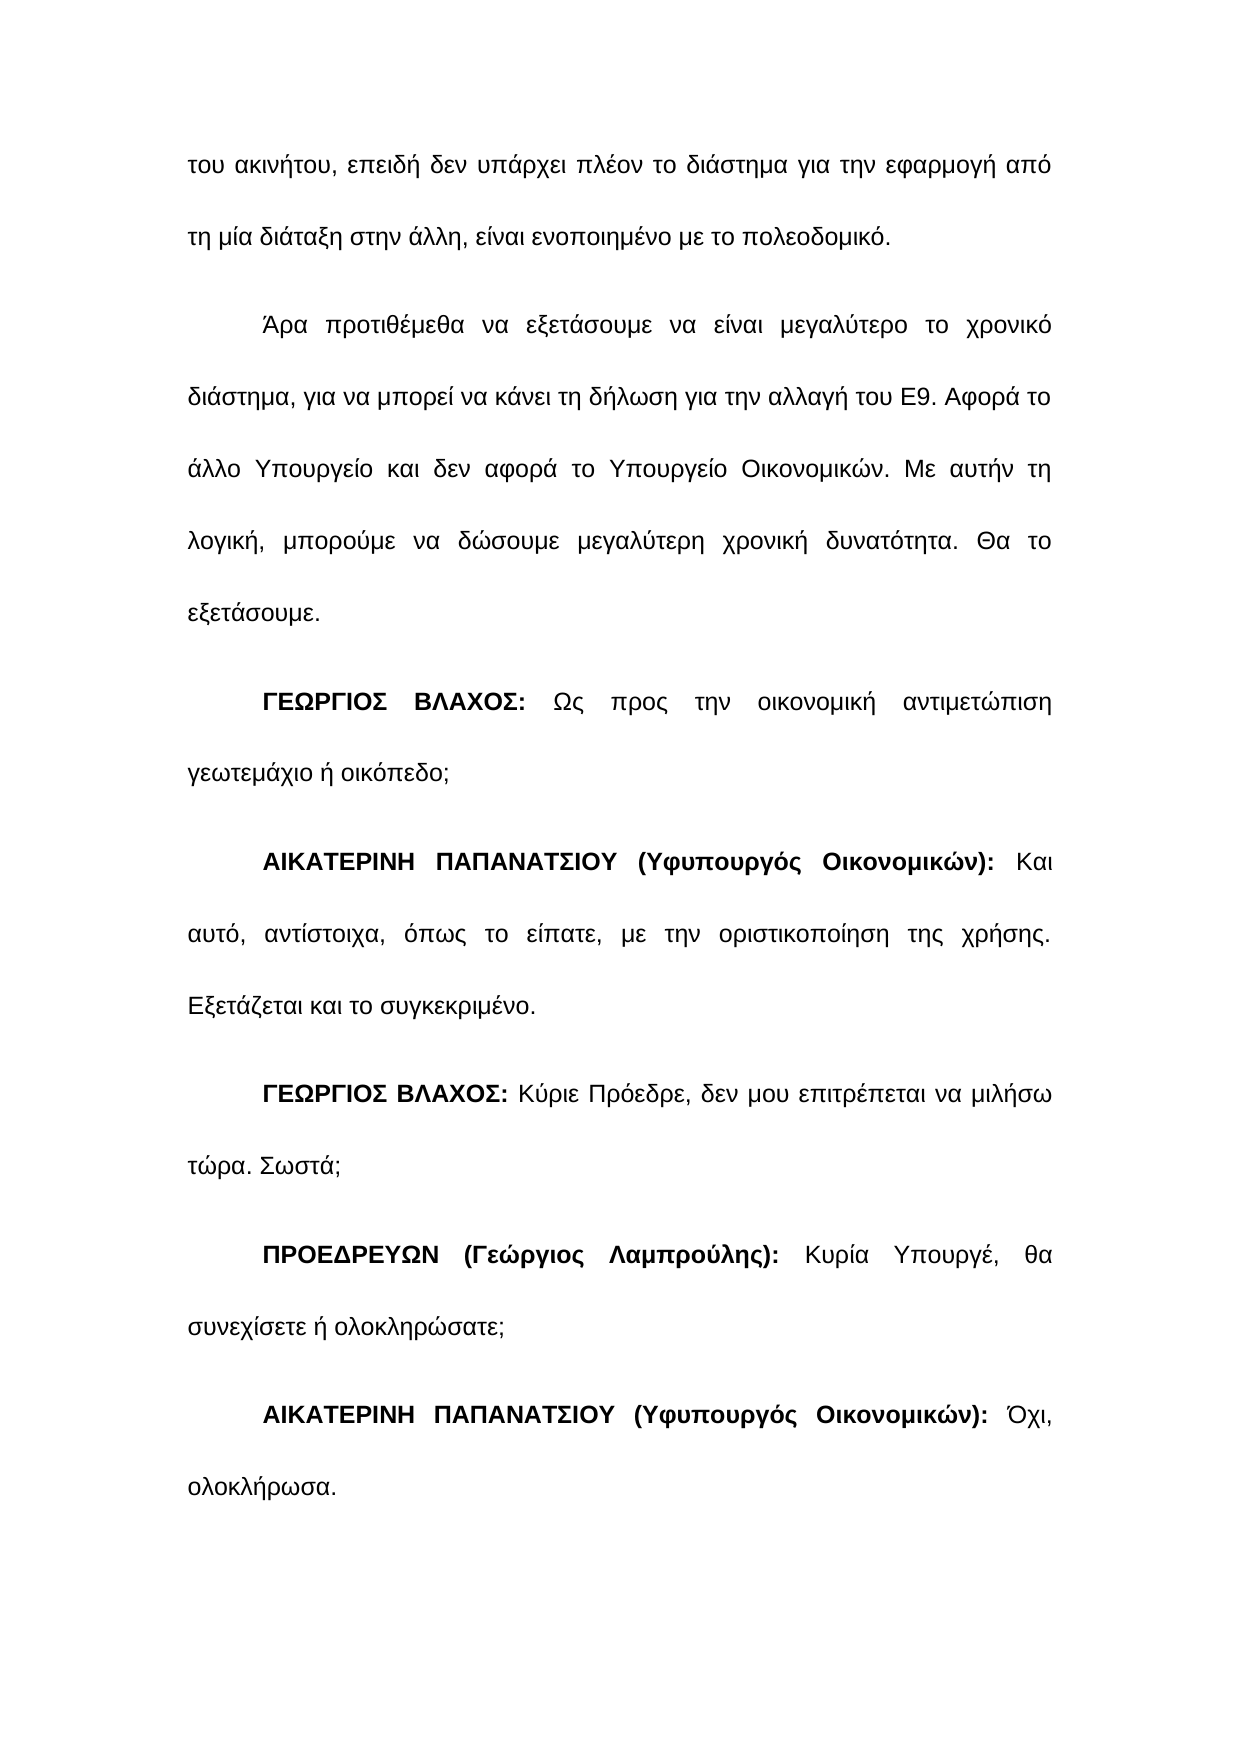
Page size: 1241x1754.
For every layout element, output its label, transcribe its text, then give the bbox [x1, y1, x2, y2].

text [187, 150, 1053, 251]
text Άρα προτιθέμεθα να εξετάσουμε να είναι μεγαλύτερο το χρονικό διάστημα, για να μπορεί να κάνει τη δήλωση για την αλλαγή του Ε9. Αφορά το άλλο Υπουργείο και δεν αφορά το Υπουργείο Οικονομικών. Με αυτήν τη λογική, μπορούμε να δώσουμε μεγαλύτερη χρονική δυνατότητα. Θα το εξετάσουμε. [187, 310, 1053, 627]
text ΑΙΚΑΤΕΡΙΝΗ ΠΑΠΑΝΑΤΣΙΟΥ (Υφυπουργός Οικονομικών): Όχι, ολοκλήρωσα. [187, 1400, 1053, 1501]
text ΠΡΟΕΔΡΕΥΩΝ (Γεώργιος Λαμπρούλης): Κυρία Υπουργέ, θα συνεχίσετε ή ολοκληρώσατε; [187, 1239, 1053, 1340]
text ΓΕΩΡΓΙΟΣ ΒΛΑΧΟΣ: Κύριε Πρόεδρε, δεν μου επιτρέπεται να μιλήσω τώρα. Σωστά; [187, 1079, 1053, 1180]
text ΓΕΩΡΓΙΟΣ ΒΛΑΧΟΣ: Ως προς την οικονομική αντιμετώπιση γεωτεμάχιο ή οικόπεδο; [187, 686, 1053, 787]
text ΑΙΚΑΤΕΡΙΝΗ ΠΑΠΑΝΑΤΣΙΟΥ (Υφυπουργός Οικονομικών): Και αυτό, αντίστοιχα, όπως το είπατε, με την οριστικοποίηση της χρήσης. Εξετάζεται και το συγκεκριμένο. [187, 847, 1053, 1019]
